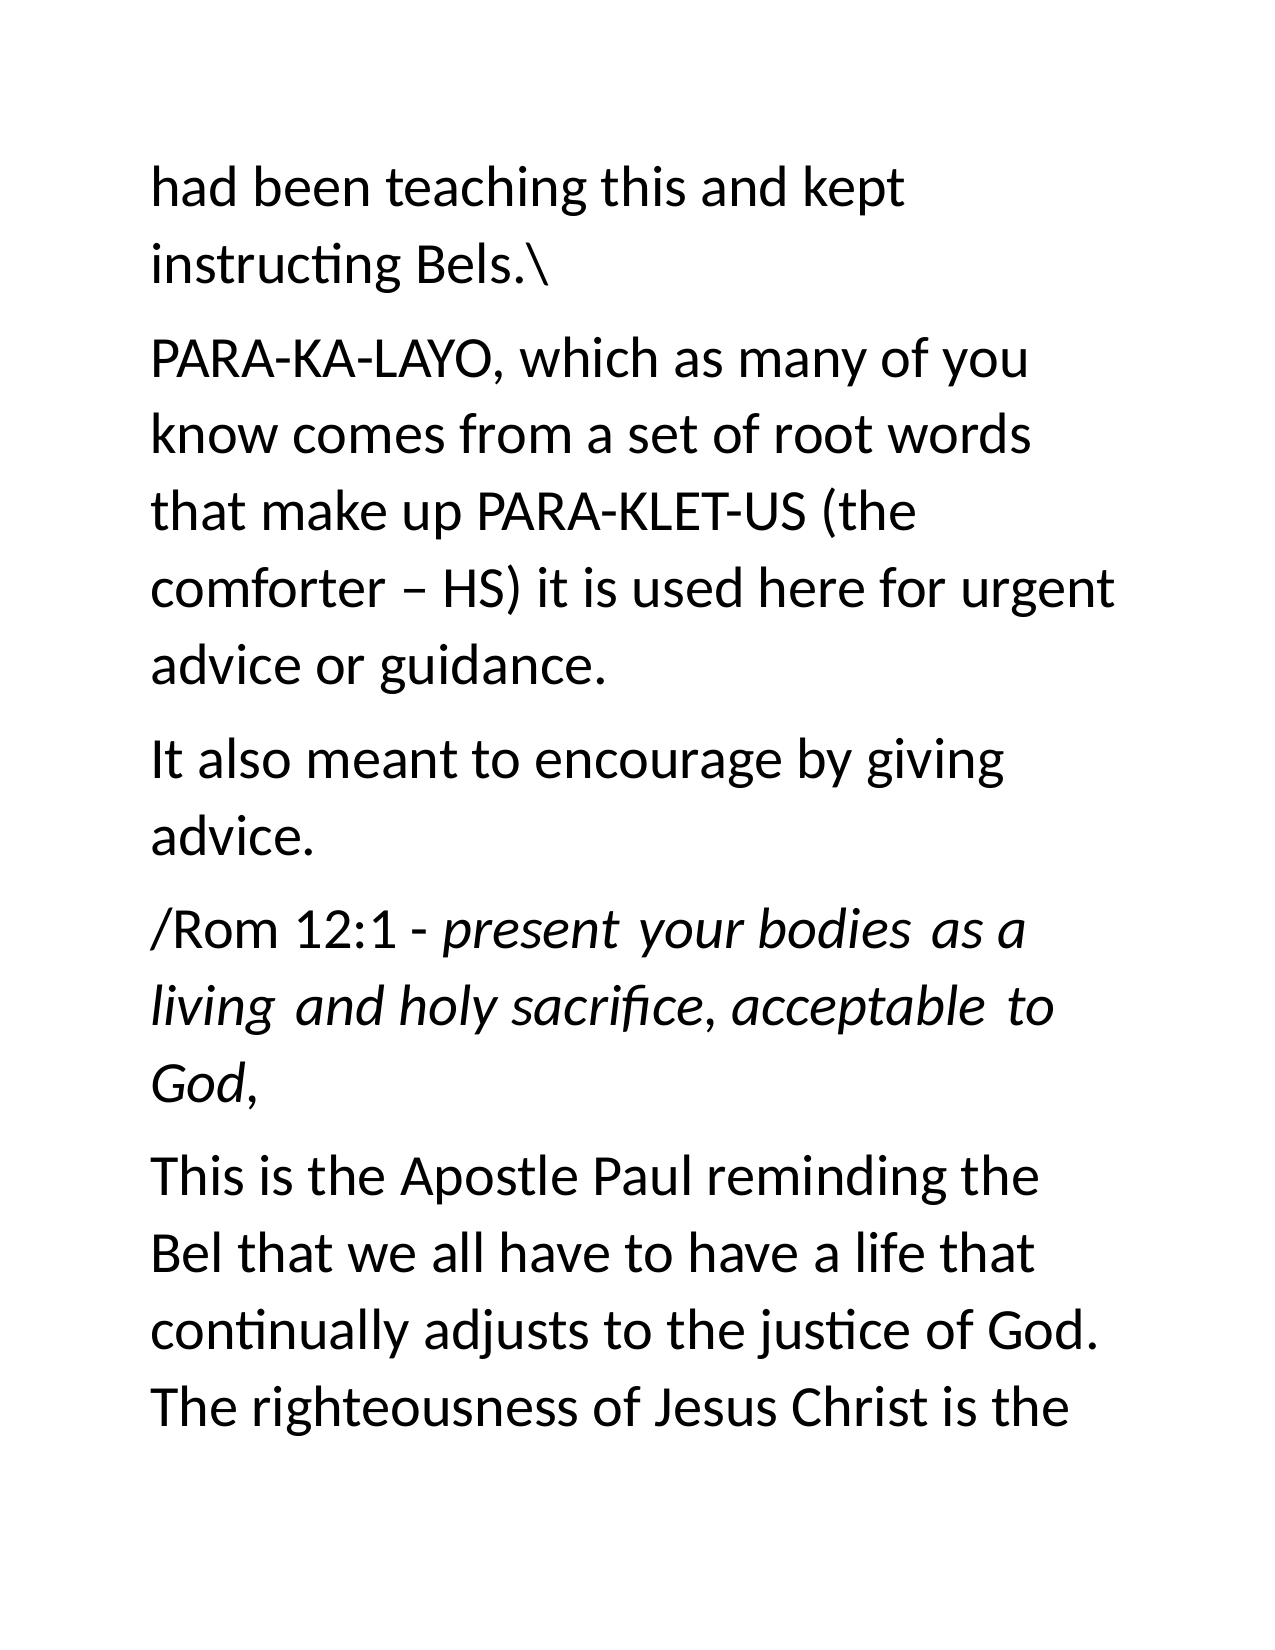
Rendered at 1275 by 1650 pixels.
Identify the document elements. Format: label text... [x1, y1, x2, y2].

text /Rom 12:1 - present your bodies as a living and holy sacrifice, acceptable to God, [150, 892, 1125, 1117]
text PARA-KA-LAYO, which as many of you know comes from a set of root words that make up PARA-KLET-US (the comforter – HS) it is used here for urgent advice or guidance. [150, 320, 1125, 699]
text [150, 1139, 1125, 1441]
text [150, 150, 1125, 298]
text It also meant to encourage by giving advice. [150, 721, 1125, 869]
